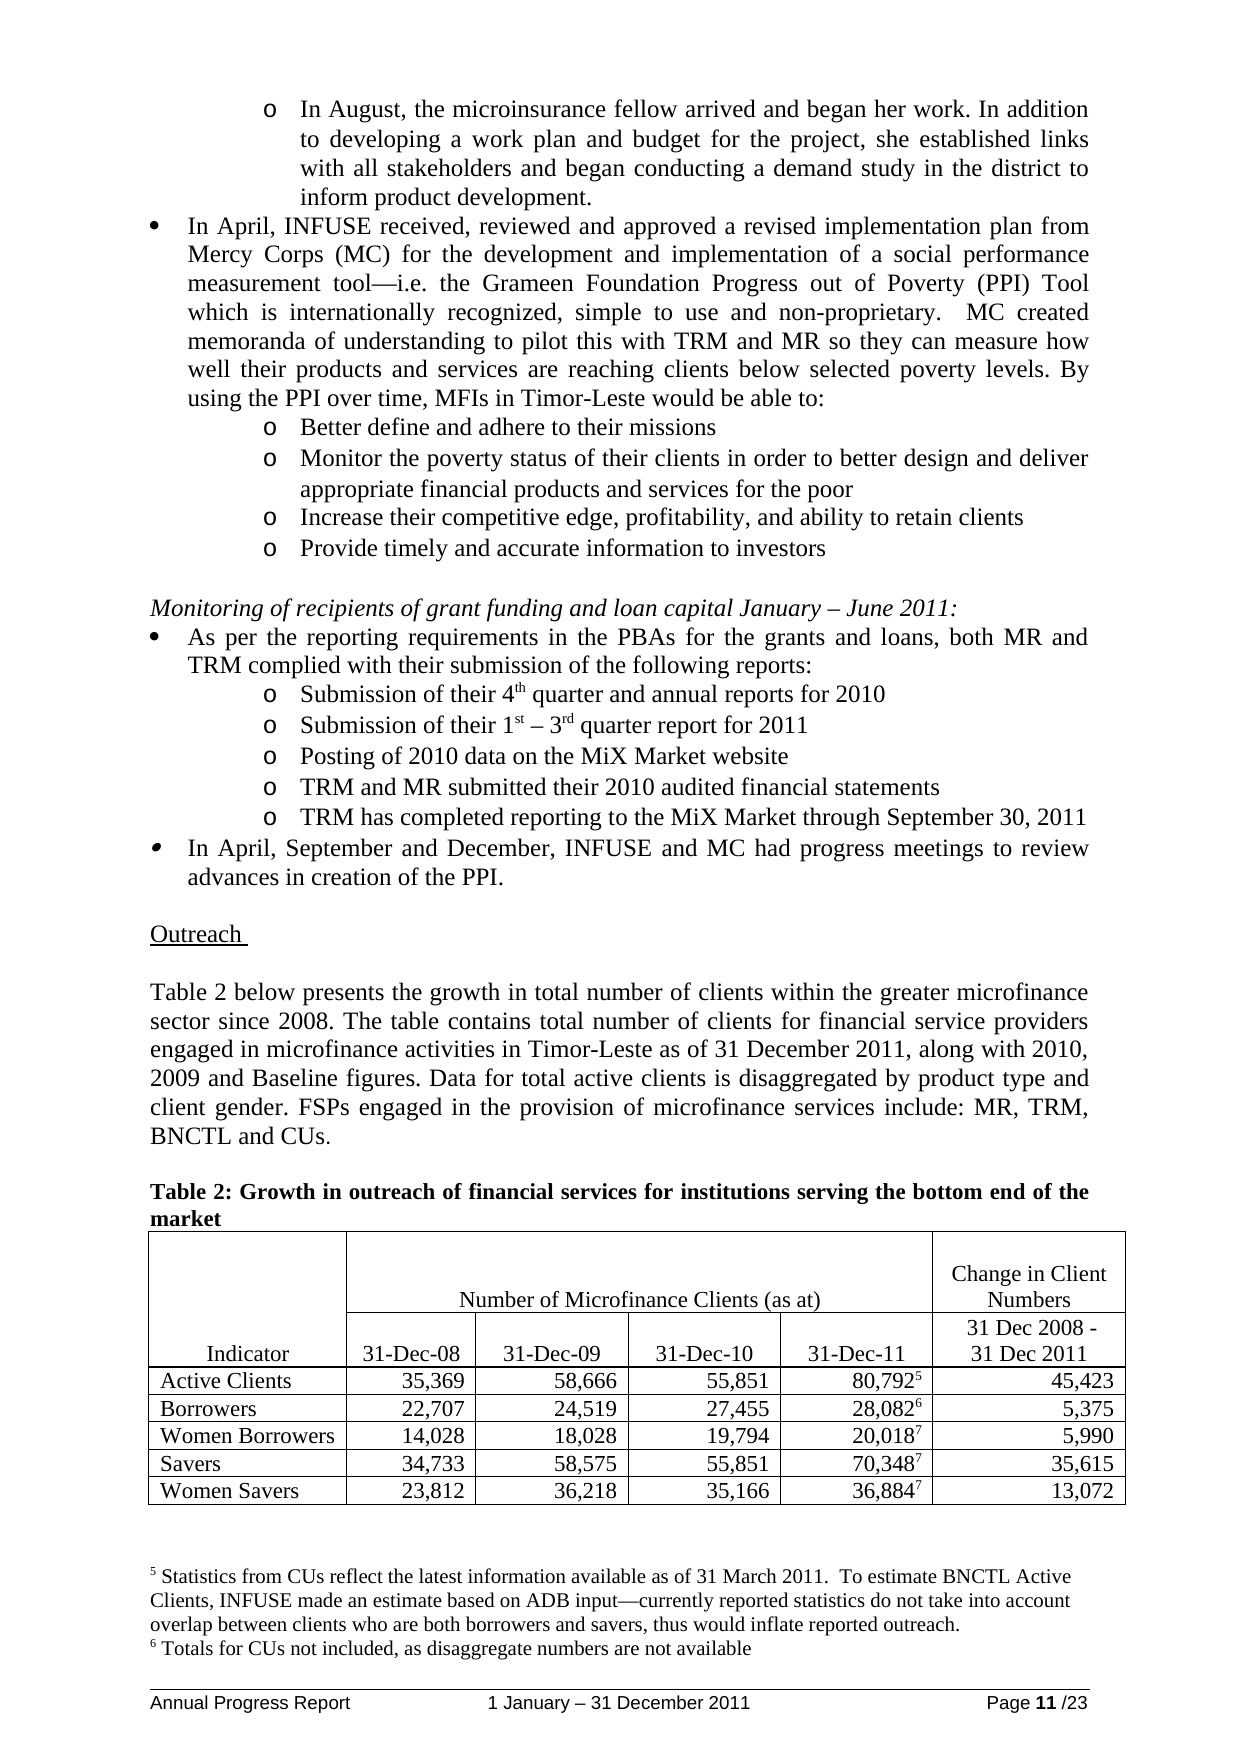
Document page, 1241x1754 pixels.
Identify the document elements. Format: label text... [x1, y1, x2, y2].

table_cell 58,666 [476, 1368, 628, 1394]
list Posting of 2010 data on the MiX Market website [262, 741, 1090, 772]
table_cell 55,851 [629, 1450, 780, 1476]
list TRM has completed reporting to the MiX Market through September 30, 2011 [262, 802, 1090, 833]
table_header Indicator [149, 1232, 346, 1366]
table_cell 36,218 [476, 1477, 628, 1503]
list Better define and adhere to their missions [262, 412, 1090, 443]
table_cell 22,707 [347, 1395, 475, 1421]
table_cell 34,733 [347, 1450, 475, 1476]
table_cell 70,3487 [781, 1450, 932, 1476]
table_cell 31-Dec-09 [476, 1313, 628, 1366]
table_cell Savers [149, 1450, 346, 1476]
table_cell 24,519 [476, 1395, 628, 1421]
list Increase their competitive edge, profitability, and ability to retain clients [262, 502, 1090, 533]
table_cell 18,028 [476, 1422, 628, 1449]
table_cell 36,8847 [781, 1477, 932, 1503]
table_cell 23,812 [347, 1477, 475, 1503]
list Monitor the poverty status of their clients in order to better design and deliver appropriate financial products and services for the poor [262, 443, 1090, 502]
table_cell 55,851 [629, 1368, 780, 1394]
table_cell 13,072 [933, 1477, 1125, 1503]
table_cell 31-Dec-11 [781, 1313, 932, 1366]
table_cell Women Savers [149, 1477, 346, 1503]
text Table 2: Growth in outreach of financial services for institutions serving the bottom end of the market [150, 1178, 1090, 1231]
table_header Number of Microfinance Clients (as at) [347, 1232, 932, 1312]
table_cell 31 Dec 2008 - 31 Dec 2011 [933, 1313, 1125, 1366]
list In August, the microinsurance fellow arrived and began her work. In addition to developing a work plan and budget for the project, she established links with all stakeholders and began conducting a demand study in the district to inform product development. [262, 94, 1090, 211]
table_cell 5,990 [933, 1422, 1125, 1449]
text Monitoring of recipients of grant funding and loan capital January – June 2011: [150, 593, 1090, 622]
table_header Change in Client Numbers [933, 1232, 1125, 1312]
list In April, September and December, INFUSE and MC had progress meetings to review advances in creation of the PPI. [150, 833, 1090, 891]
list Submission of their 1st – 3rd quarter report for 2011 [262, 710, 1090, 741]
table_cell 14,028 [347, 1422, 475, 1449]
table_cell 20,0187 [781, 1422, 932, 1449]
table_cell 35,369 [347, 1368, 475, 1394]
table_cell 35,615 [933, 1450, 1125, 1476]
table_cell 27,455 [629, 1395, 780, 1421]
list As per the reporting requirements in the PBAs for the grants and loans, both MR and TRM complied with their submission of the following reports: [150, 622, 1090, 679]
table_cell Women Borrowers [149, 1422, 346, 1449]
table_cell 31-Dec-10 [629, 1313, 780, 1366]
table_cell 45,423 [933, 1368, 1125, 1394]
list Provide timely and accurate information to investors [262, 533, 1090, 564]
table_cell 19,794 [629, 1422, 780, 1449]
table_cell Active Clients [149, 1368, 346, 1394]
table_cell 31-Dec-08 [347, 1313, 475, 1366]
text Table 2 below presents the growth in total number of clients within the greater microfinance sector since 2008. The table contains total number of clients for financial service providers engaged in microfinance activities in Timor-Leste as of 31 December 2011, along with 2010, 2009 and Baseline figures. Data for total active clients is disaggregated by product type and client gender. FSPs engaged in the provision of microfinance services include: MR, TRM, BNCTL and CUs. [150, 977, 1090, 1149]
table_cell 58,575 [476, 1450, 628, 1476]
table_cell 35,166 [629, 1477, 780, 1503]
list Submission of their 4th quarter and annual reports for 2010 [262, 679, 1090, 710]
table_cell 80,792 [781, 1368, 932, 1394]
list In April, INFUSE received, reviewed and approved a revised implementation plan from Mercy Corps (MC) for the development and implementation of a social performance measurement tool—i.e. the Grameen Foundation Progress out of Poverty (PPI) Tool which is internationally recognized, simple to use and non-proprietary. MC created memoranda of understanding to pilot this with TRM and MR so they can measure how well their products and services are reaching clients below selected poverty levels. By using the PPI over time, MFIs in Timor-Leste would be able to: [150, 211, 1090, 412]
list TRM and MR submitted their 2010 audited financial statements [262, 772, 1090, 802]
text Outreach [150, 919, 1090, 948]
table_cell Borrowers [149, 1395, 346, 1421]
table_cell 28,082 [781, 1395, 932, 1421]
table_cell 5,375 [933, 1395, 1125, 1421]
